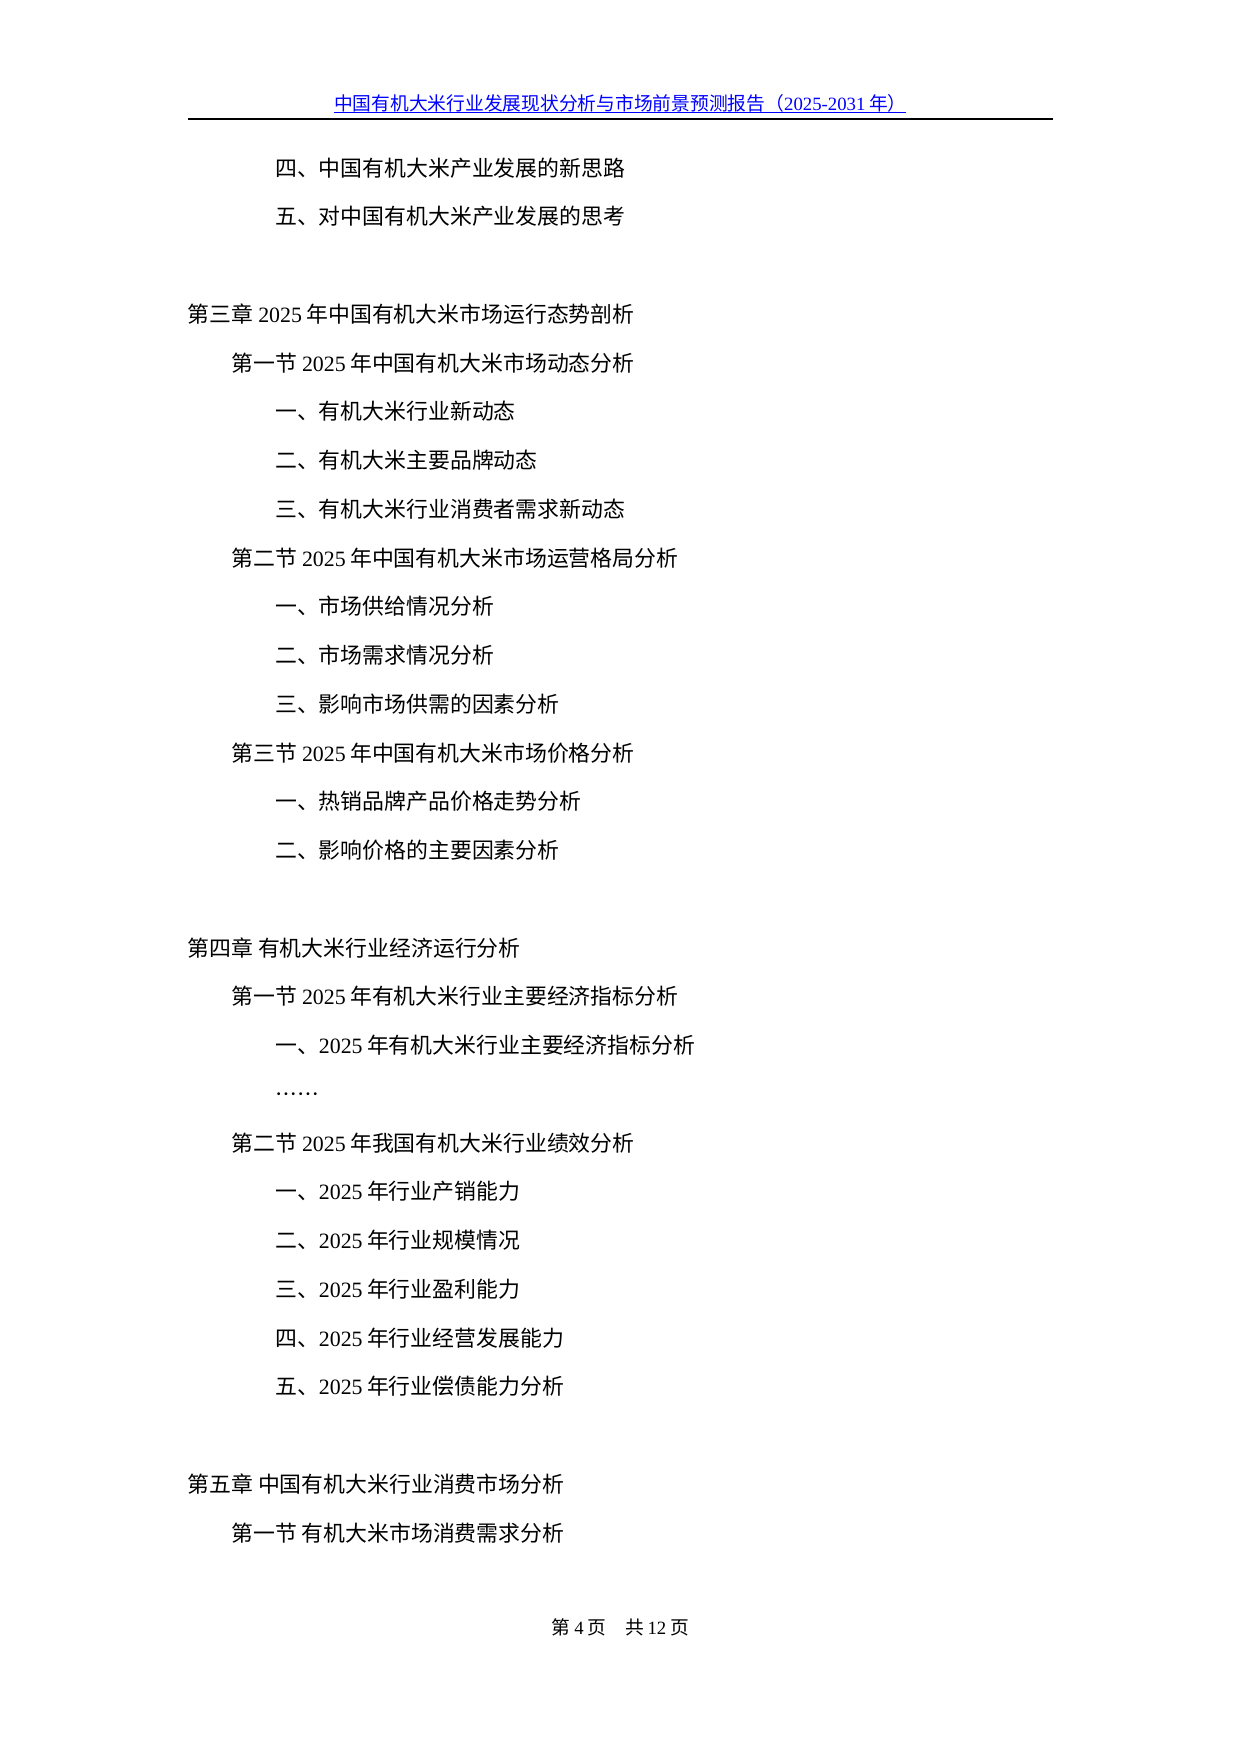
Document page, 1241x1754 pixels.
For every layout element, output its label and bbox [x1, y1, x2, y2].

text [187, 150, 1053, 1548]
